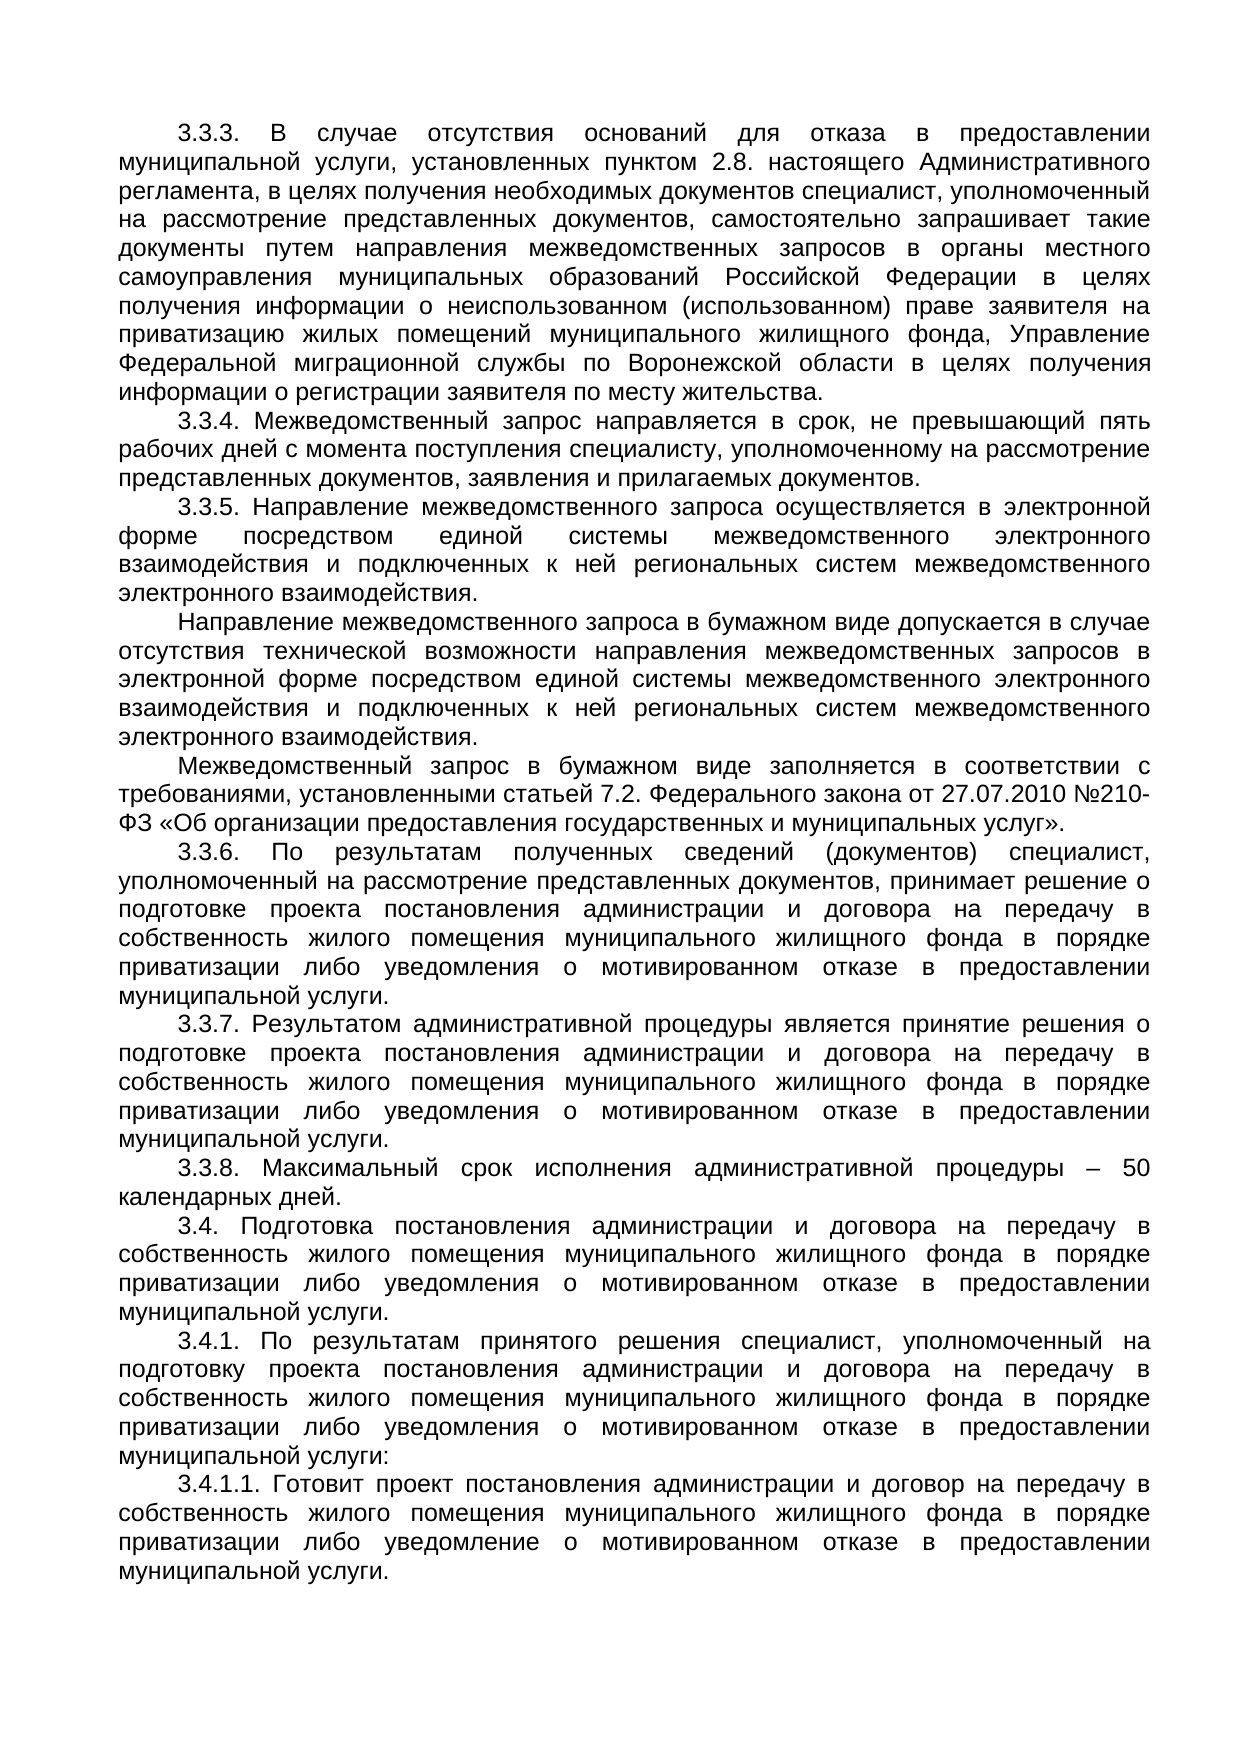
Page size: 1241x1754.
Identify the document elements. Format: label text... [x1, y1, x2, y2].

text 3.3.3. В случае отсутствия оснований для отказа в предоставлении муниципальной услуги, установленных пунктом 2.8. настоящего Административного регламента, в целях получения необходимых документов специалист, уполномоченный на рассмотрение представленных документов, самостоятельно запрашивает такие документы путем направления межведомственных запросов в органы местного самоуправления муниципальных образований Российской Федерации в целях получения информации о неиспользованном (использованном) праве заявителя на приватизацию жилых помещений муниципального жилищного фонда, Управление Федеральной миграционной службы по Воронежской области в целях получения информации о регистрации заявителя по месту жительства. [118, 118, 1152, 406]
text 3.3.5. Направление межведомственного запроса осуществляется в электронной форме посредством единой системы межведомственного электронного взаимодействия и подключенных к ней региональных систем межведомственного электронного взаимодействия. [118, 492, 1152, 607]
text 3.3.8. Максимальный срок исполнения административной процедуры – 50 календарных дней. [118, 1153, 1152, 1211]
text 3.4.1. По результатам принятого решения специалист, уполномоченный на подготовку проекта постановления администрации и договора на передачу в собственность жилого помещения муниципального жилищного фонда в порядке приватизации либо уведомления о мотивированном отказе в предоставлении муниципальной услуги: [118, 1326, 1152, 1469]
text 3.3.7. Результатом административной процедуры является принятие решения о подготовке проекта постановления администрации и договора на передачу в собственность жилого помещения муниципального жилищного фонда в порядке приватизации либо уведомления о мотивированном отказе в предоставлении муниципальной услуги. [118, 1009, 1152, 1153]
text 3.4. Подготовка постановления администрации и договора на передачу в собственность жилого помещения муниципального жилищного фонда в порядке приватизации либо уведомления о мотивированном отказе в предоставлении муниципальной услуги. [118, 1211, 1152, 1326]
text Направление межведомственного запроса в бумажном виде допускается в случае отсутствия технической возможности направления межведомственных запросов в электронной форме посредством единой системы межведомственного электронного взаимодействия и подключенных к ней региональных систем межведомственного электронного взаимодействия. [118, 607, 1152, 751]
text 3.3.4. Межведомственный запрос направляется в срок, не превышающий пять рабочих дней с момента поступления специалисту, уполномоченному на рассмотрение представленных документов, заявления и прилагаемых документов. [118, 406, 1152, 492]
text 3.4.1.1. Готовит проект постановления администрации и договор на передачу в собственность жилого помещения муниципального жилищного фонда в порядке приватизации либо уведомление о мотивированном отказе в предоставлении муниципальной услуги. [118, 1469, 1152, 1584]
text Межведомственный запрос в бумажном виде заполняется в соответствии с требованиями, установленными статьей 7.2. Федерального закона от 27.07.2010 №210-ФЗ «Об организации предоставления государственных и муниципальных услуг». [118, 751, 1152, 837]
text 3.3.6. По результатам полученных сведений (документов) специалист, уполномоченный на рассмотрение представленных документов, принимает решение о подготовке проекта постановления администрации и договора на передачу в собственность жилого помещения муниципального жилищного фонда в порядке приватизации либо уведомления о мотивированном отказе в предоставлении муниципальной услуги. [118, 837, 1152, 1009]
